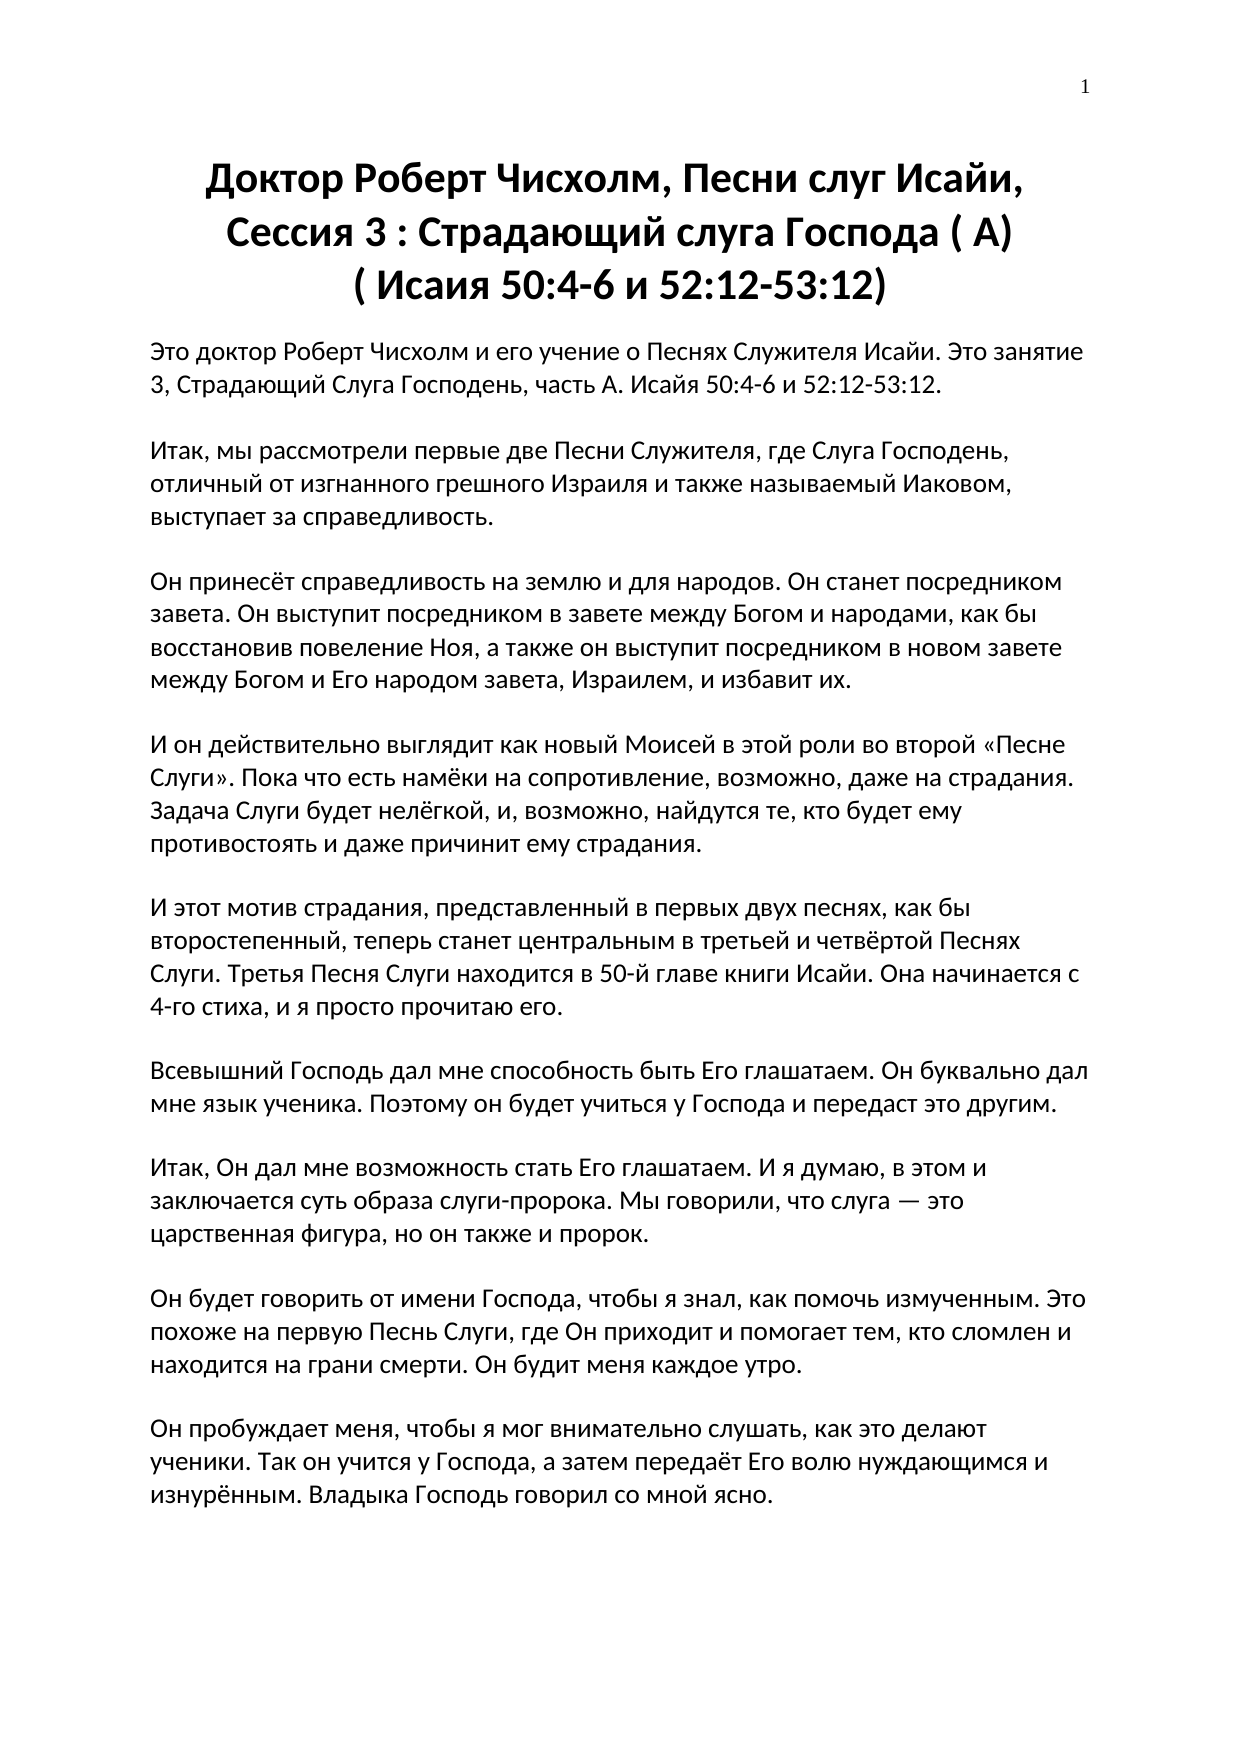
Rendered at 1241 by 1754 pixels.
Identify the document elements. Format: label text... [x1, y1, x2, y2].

text Он будет говорить от имени Господа, чтобы я знал, как помочь измученным. Это похоже на первую Песнь Слуги, где Он приходит и помогает тем, кто сломлен и находится на грани смерти. Он будит меня каждое утро. [150, 1281, 1090, 1380]
text И он действительно выглядит как новый Моисей в этой роли во второй «Песне Слуги». Пока что есть намёки на сопротивление, возможно, даже на страдания. Задача Слуги будет нелёгкой, и, возможно, найдутся те, кто будет ему противостоять и даже причинит ему страдания. [150, 727, 1090, 859]
text Это доктор Роберт Чисхолм и его учение о Песнях Служителя Исайи. Это занятие 3, Страдающий Слуга Господень, часть А. Исайя 50:4-6 и 52:12-53:12. Итак, мы рассмотрели первые две Песни Служителя, где Слуга Господень, отличный от изгнанного грешного Израиля и также называемый Иаковом, выступает за справедливость. [150, 334, 1090, 532]
text Он пробуждает меня, чтобы я мог внимательно слушать, как это делают ученики. Так он учится у Господа, а затем передаёт Его волю нуждающимся и изнурённым. Владыка Господь говорил со мной ясно. [150, 1411, 1090, 1510]
text Доктор Роберт Чисхолм, Песни слуг Исайи, Сессия 3 : Страдающий слуга Господа ( А) ( Исаия 50:4-6 и 52:12-53:12) [150, 150, 1090, 334]
text И этот мотив страдания, представленный в первых двух песнях, как бы второстепенный, теперь станет центральным в третьей и четвёртой Песнях Слуги. Третья Песня Слуги находится в 50-й главе книги Исайи. Она начинается с 4-го стиха, и я просто прочитаю его. [150, 890, 1090, 1022]
text Итак, Он дал мне возможность стать Его глашатаем. И я думаю, в этом и заключается суть образа слуги-пророка. Мы говорили, что слуга — это царственная фигура, но он также и пророк. [150, 1151, 1090, 1249]
text Он принесёт справедливость на землю и для народов. Он станет посредником завета. Он выступит посредником в завете между Богом и народами, как бы восстановив повеление Ноя, а также он выступит посредником в новом завете между Богом и Его народом завета, Израилем, и избавит их. [150, 564, 1090, 696]
text Всевышний Господь дал мне способность быть Его глашатаем. Он буквально дал мне язык ученика. Поэтому он будет учиться у Господа и передаст это другим. [150, 1053, 1090, 1119]
